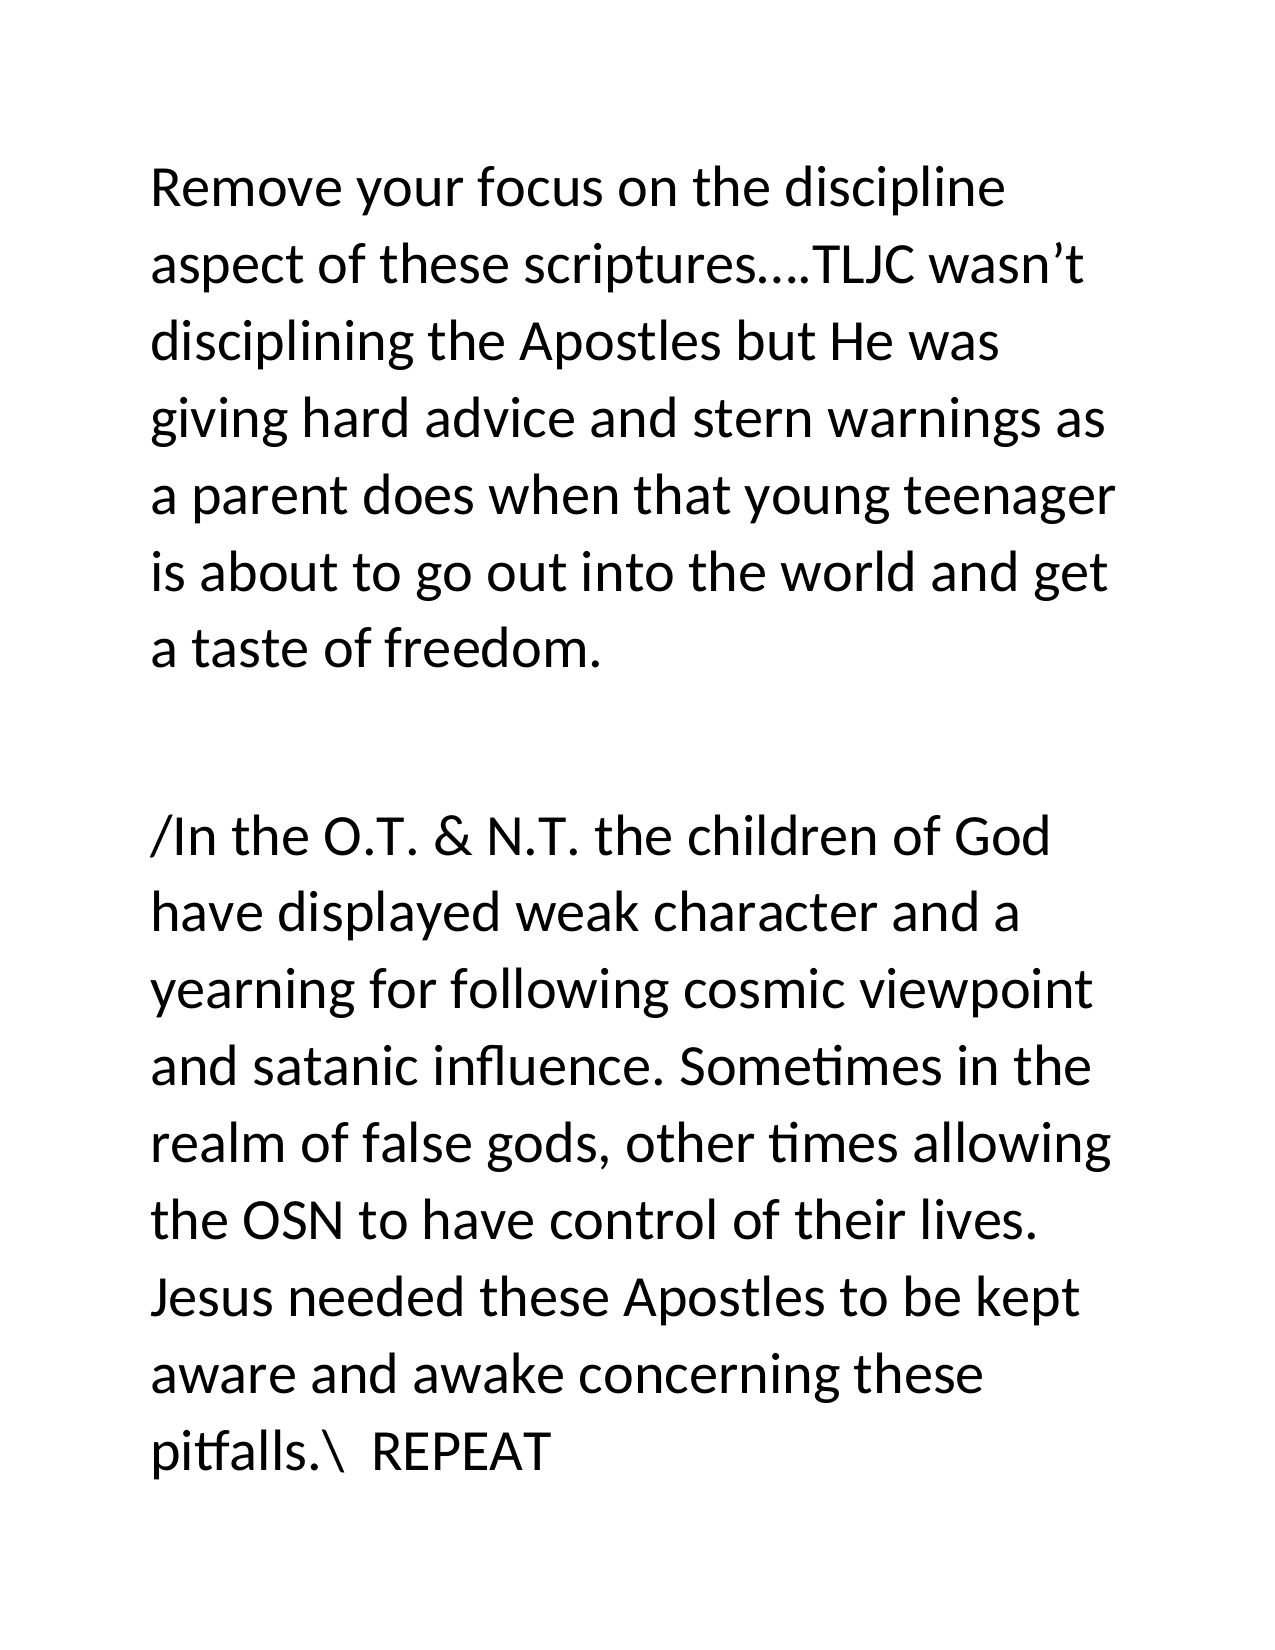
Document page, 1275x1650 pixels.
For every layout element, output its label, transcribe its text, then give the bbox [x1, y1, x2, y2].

text /In the O.T. & N.T. the children of God have displayed weak character and a yearning for following cosmic viewpoint and satanic influence. Sometimes in the realm of false gods, other times allowing the OSN to have control of their lives. Jesus needed these Apostles to be kept aware and awake concerning these pitfalls.\ REPEAT [150, 798, 1125, 1484]
text Remove your focus on the discipline aspect of these scriptures….TLJC wasn’t disciplining the Apostles but He was giving hard advice and stern warnings as a parent does when that young teenager is about to go out into the world and get a taste of freedom. [150, 150, 1125, 682]
